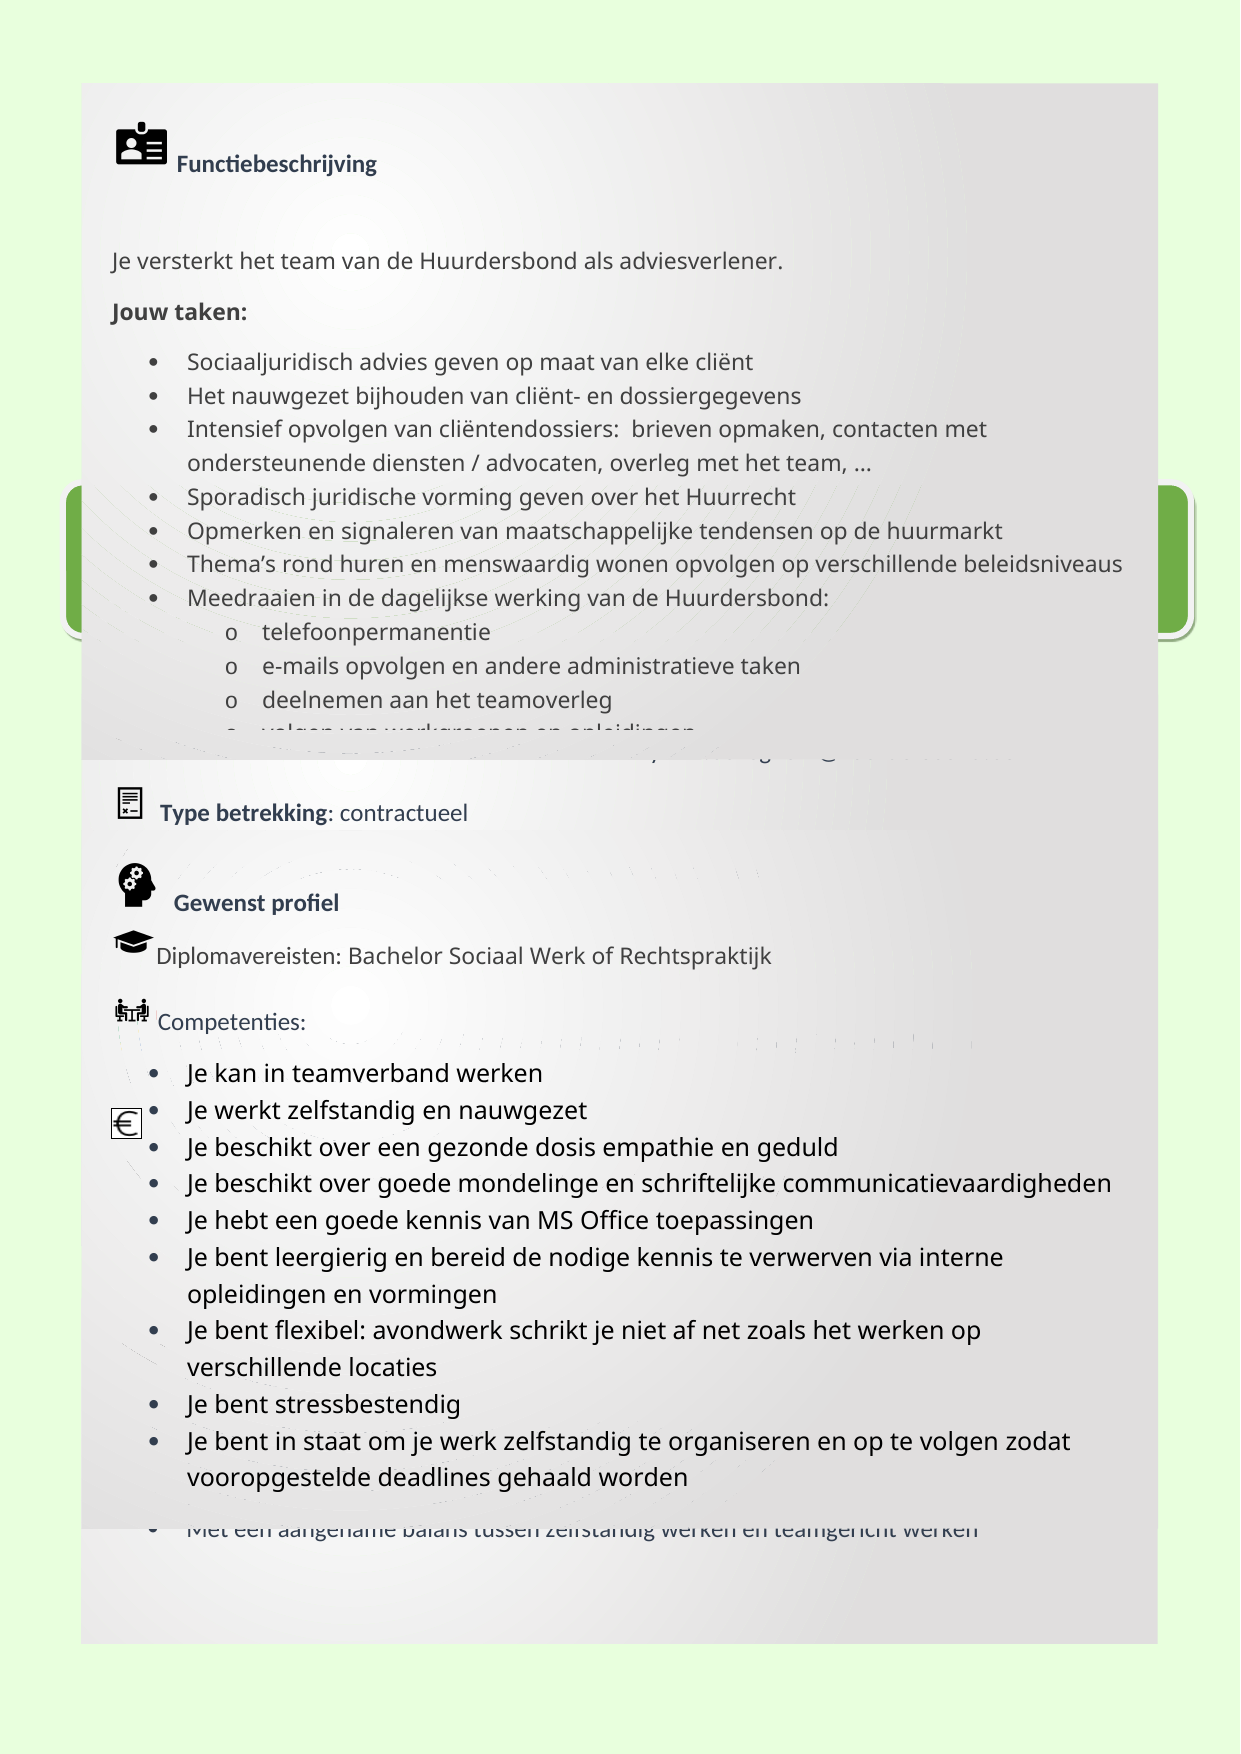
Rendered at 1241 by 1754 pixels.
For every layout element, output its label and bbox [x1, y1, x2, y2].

picture [112, 1109, 141, 1138]
picture [111, 920, 156, 964]
picture [111, 113, 172, 173]
picture [111, 861, 163, 912]
picture [111, 990, 153, 1031]
picture [111, 784, 149, 822]
